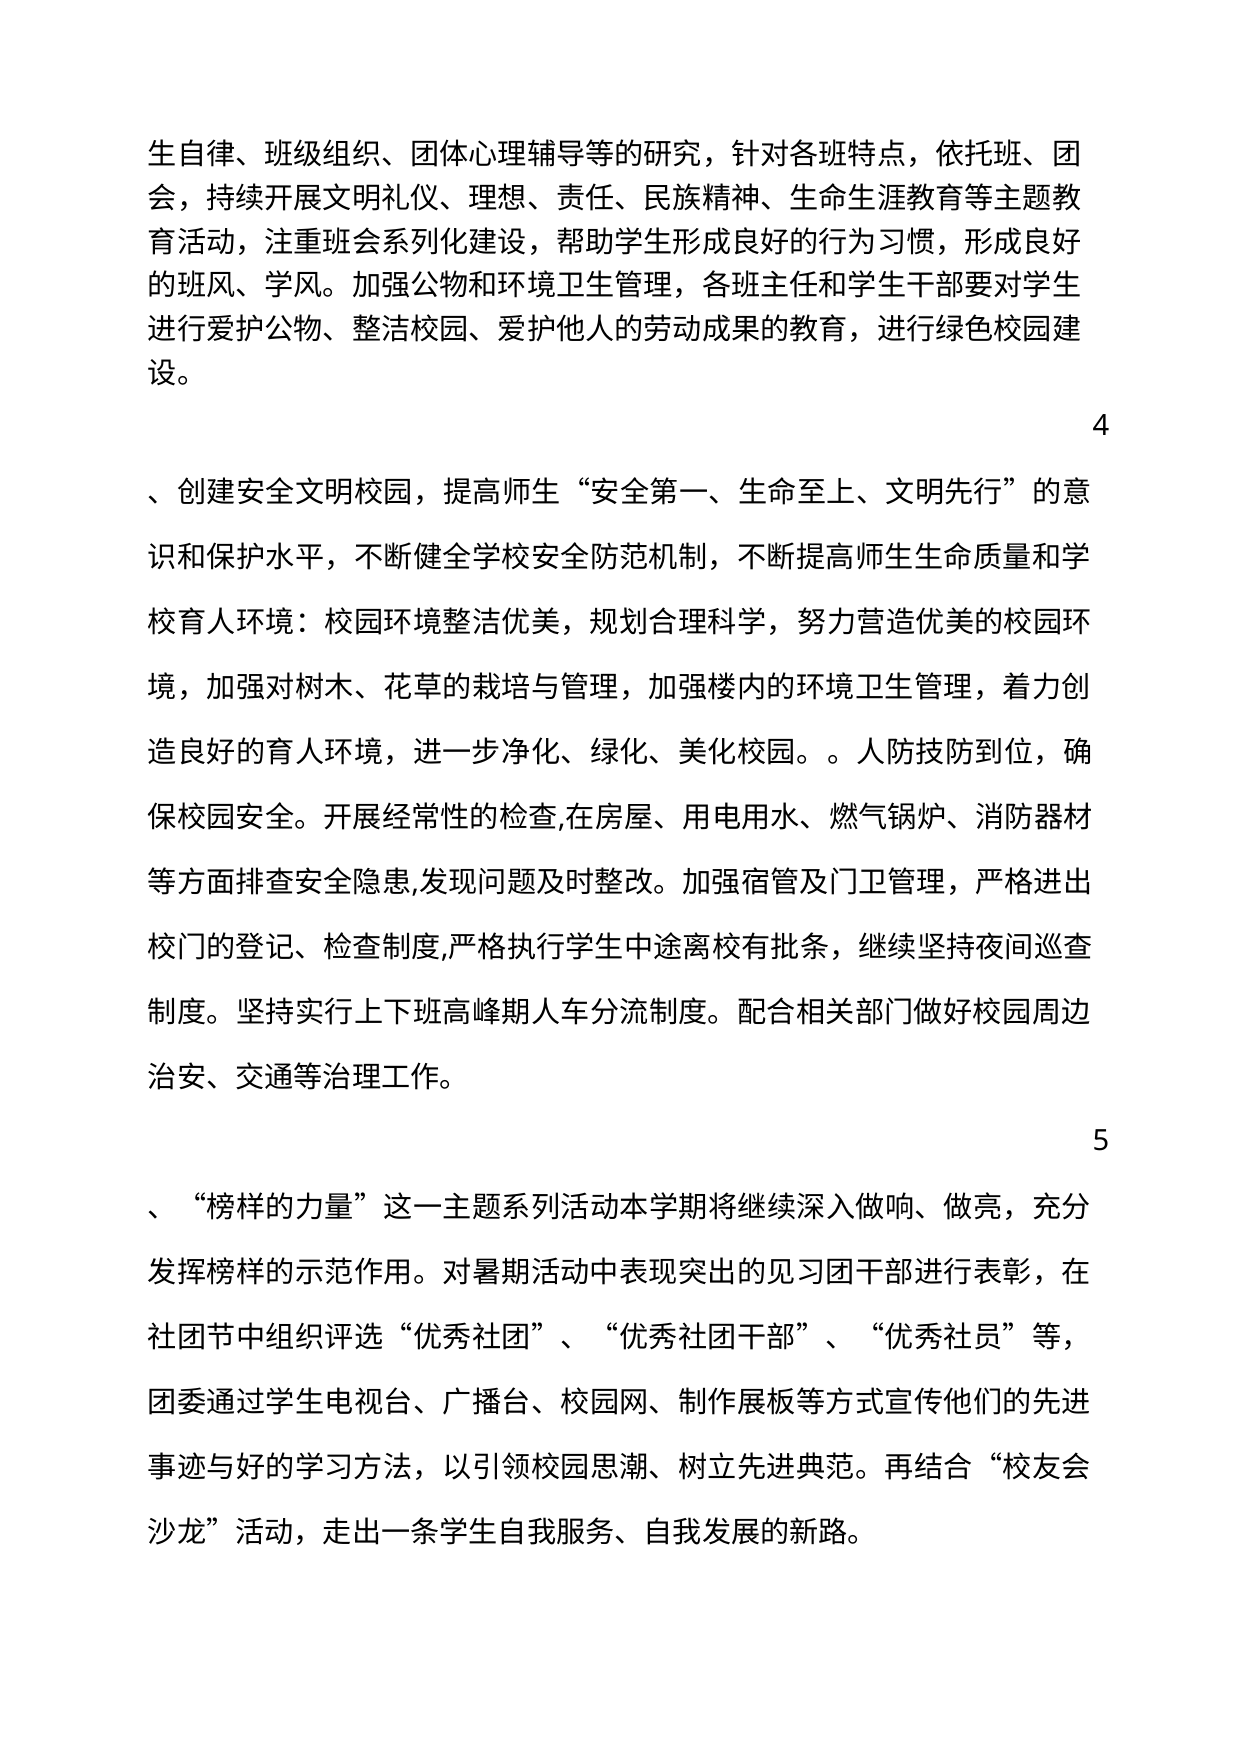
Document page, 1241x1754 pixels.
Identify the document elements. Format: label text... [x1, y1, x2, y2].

text 5、“榜样的力量”这一主题系列活动本学期将继续深入做响、做亮，充分发挥榜样的示范作用。对暑期活动中表现突出的见习团干部进行表彰，在社团节中组织评选“优秀社团”、“优秀社团干部”、“优秀社员”等，团委通过学生电视台、广播台、校园网、制作展板等方式宣传他们的先进事迹与好的学习方法，以引领校园思潮、树立先进典范。再结合“校友会沙龙”活动，走出一条学生自我服务、自我发展的新路。 [148, 1107, 1092, 1562]
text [148, 129, 1092, 392]
text 4、创建安全文明校园，提高师生“安全第一、生命至上、文明先行”的意识和保护水平，不断健全学校安全防范机制，不断提高师生生命质量和学校育人环境：校园环境整洁优美，规划合理科学，努力营造优美的校园环境，加强对树木、花草的栽培与管理，加强楼内的环境卫生管理，着力创造良好的育人环境，进一步净化、绿化、美化校园。。人防技防到位，确保校园安全。开展经常性的检查,在房屋、用电用水、燃气锅炉、消防器材等方面排查安全隐患,发现问题及时整改。加强宿管及门卫管理，严格进出校门的登记、检查制度,严格执行学生中途离校有批条，继续坚持夜间巡查制度。坚持实行上下班高峰期人车分流制度。配合相关部门做好校园周边治安、交通等治理工作。 [148, 392, 1092, 1107]
